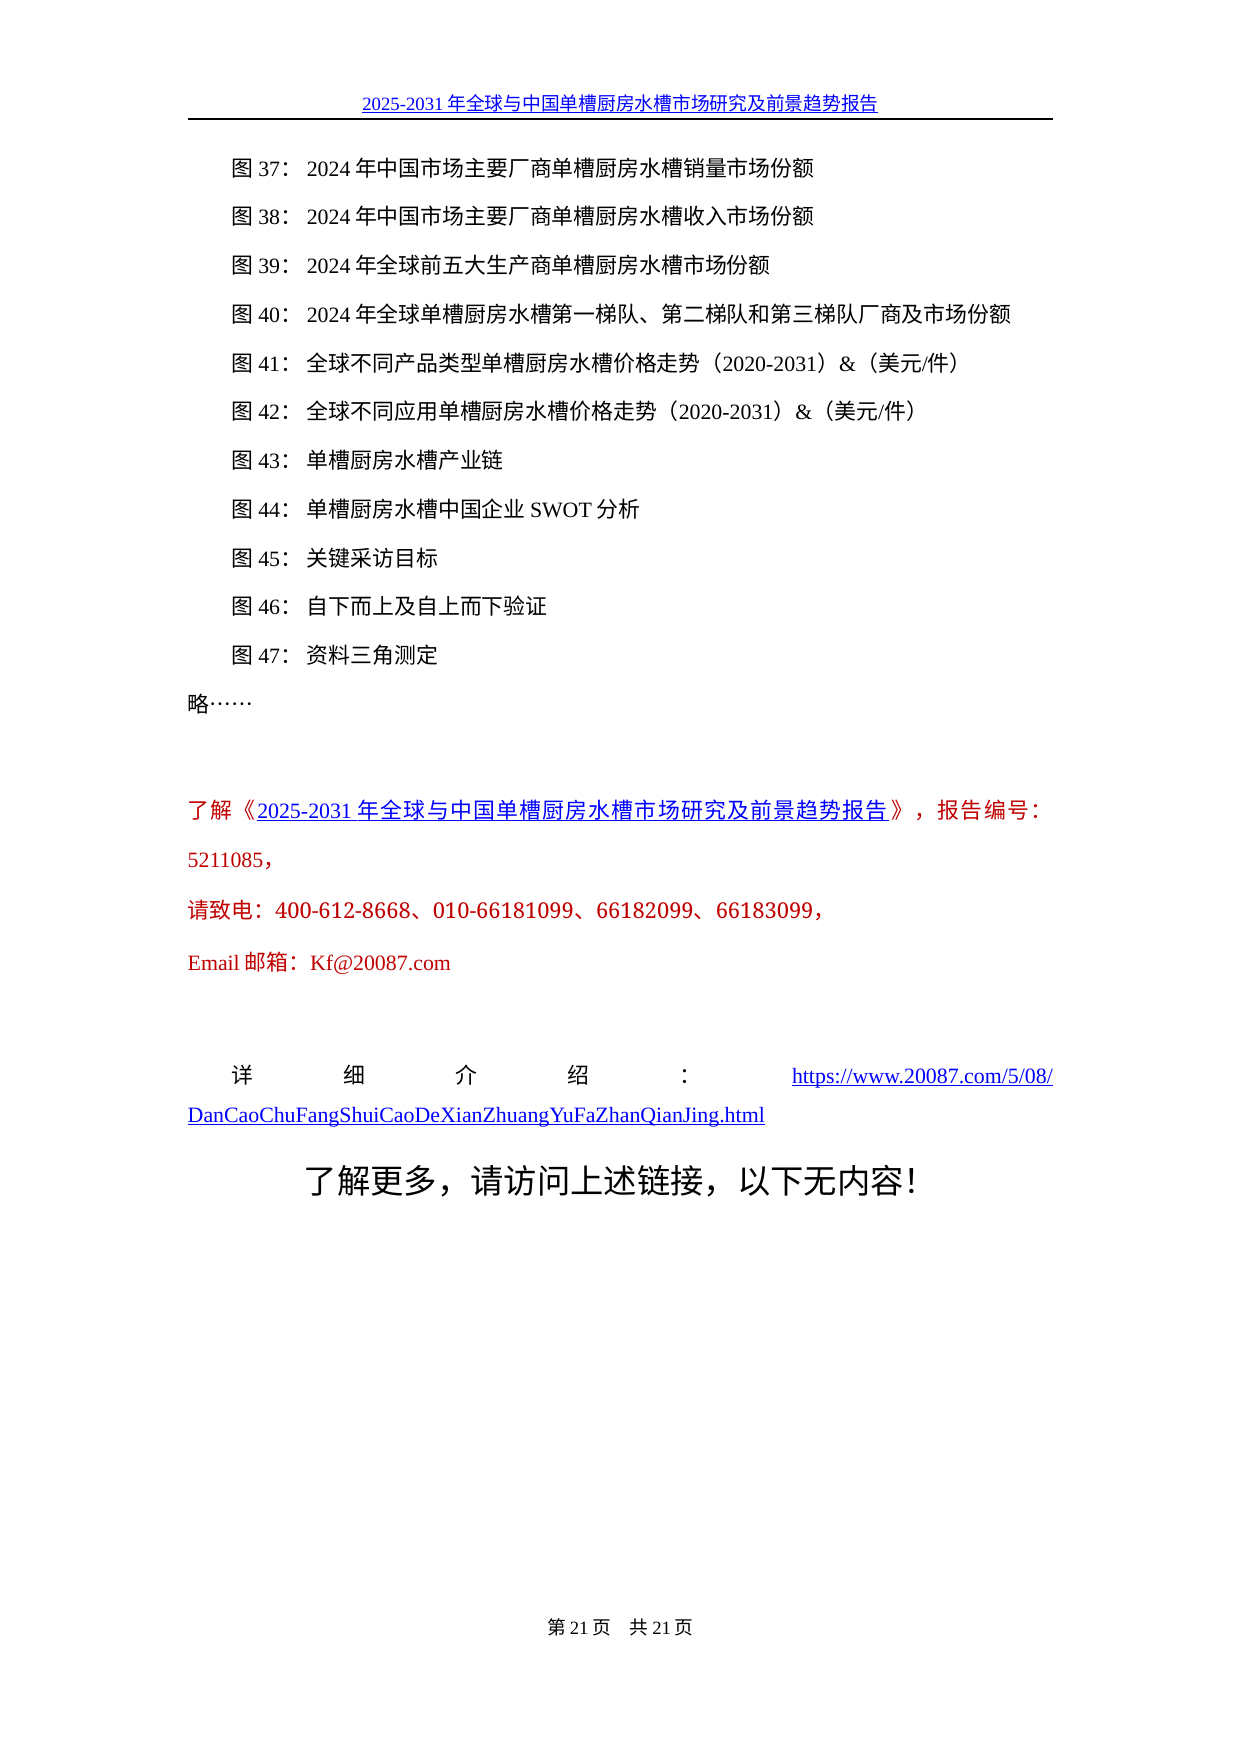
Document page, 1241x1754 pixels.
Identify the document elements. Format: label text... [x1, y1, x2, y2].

text 请致电：400-612-8668、010-66181099、66182099、66183099， [187, 893, 1053, 926]
title 了解更多，请访问上述链接，以下无内容！ [187, 1147, 1053, 1212]
text 了解《2025-2031年全球与中国单槽厨房水槽市场研究及前景趋势报告》，报告编号：5211085， [187, 793, 1053, 874]
text Email邮箱：Kf@20087.com [187, 945, 1053, 977]
text 详细介绍：https://www.20087.com/5/08/DanCaoChuFangShuiCaoDeXianZhuangYuFaZhanQianJing.html [187, 1058, 1053, 1131]
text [187, 150, 1053, 719]
